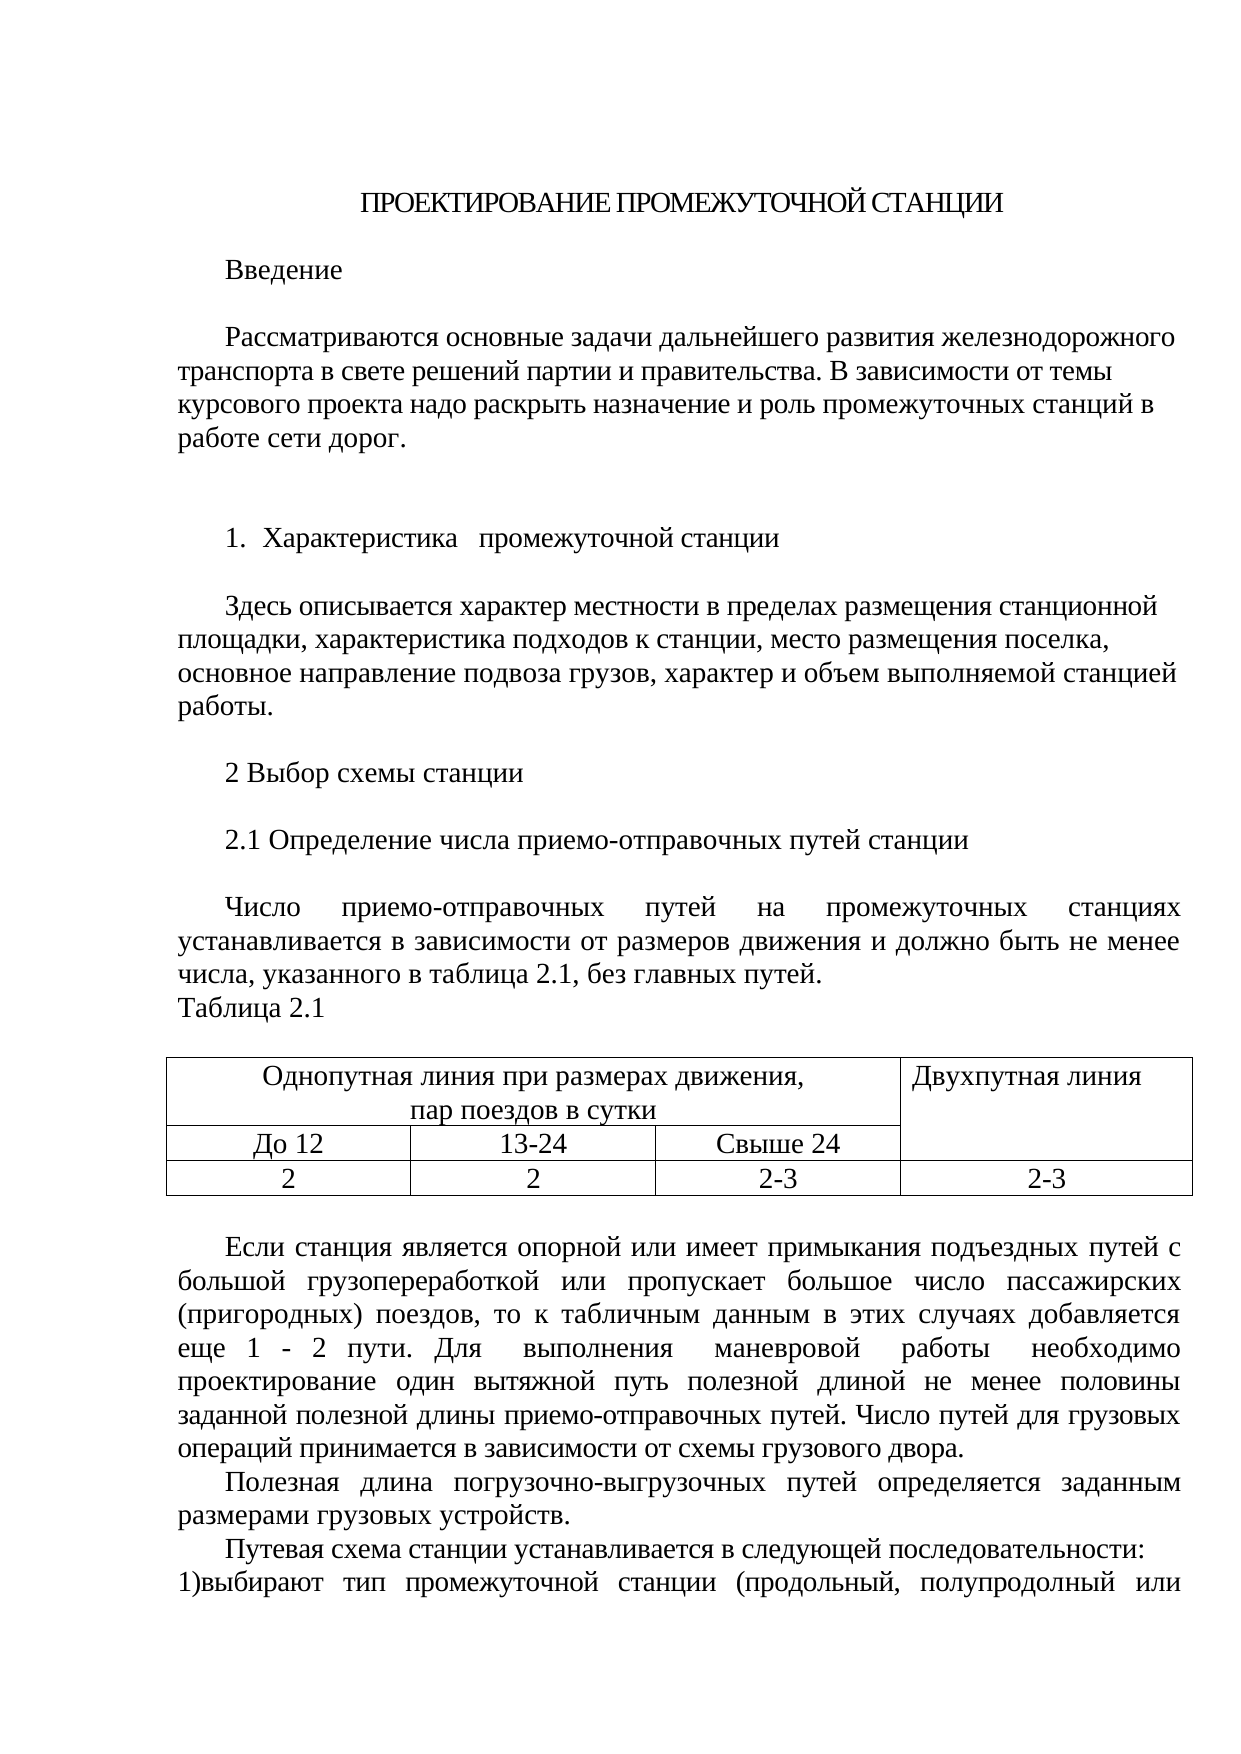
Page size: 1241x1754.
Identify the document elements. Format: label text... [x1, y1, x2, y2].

text Таблица 2.1 [177, 990, 1181, 1024]
table_cell 2 [411, 1161, 655, 1194]
text 2 Выбор схемы станции [177, 755, 1181, 789]
list Характеристика промежуточной станции [224, 521, 1181, 554]
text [177, 1564, 1181, 1598]
text Введение [177, 252, 1181, 286]
text Здесь описывается характер местности в пределах размещения станционной площадки, характеристика подходов к станции, место размещения поселка, основное направление подвоза грузов, характер и объем выполняемой станцией работы. [177, 588, 1181, 722]
text Полезная длина погрузочно-выгрузочных путей определяется заданным размерами грузовых устройств. [177, 1464, 1181, 1531]
text ПРОЕКТИРОВАНИЕ ПРОМЕЖУТОЧНОЙ СТАНЦИИ [177, 185, 1181, 219]
text Число приемо-отправочных путей на промежуточных станциях устанавливается в зависимости от размеров движения и должно быть не менее числа, указанного в таблица 2.1, без главных путей. [177, 889, 1181, 990]
table_cell 2-3 [901, 1161, 1192, 1194]
table_cell 13-24 [411, 1126, 655, 1160]
table_cell До 12 [167, 1126, 410, 1160]
table_cell Свыше 24 [656, 1126, 900, 1160]
table_cell 2 [167, 1161, 410, 1194]
text Рассматриваются основные задачи дальнейшего развития железнодорожного транспорта в свете решений партии и правительства. В зависимости от темы курсового проекта надо раскрыть назначение и роль промежуточных станций в работе сети дорог. [177, 319, 1181, 453]
table_cell 2-3 [656, 1161, 900, 1194]
text Если станция является опорной или имеет примыкания подъездных путей с большой грузопереработкой или пропускает большое число пассажирских (пригородных) поездов, то к табличным данным в этих случаях добавляется еще 1 - 2 пути. Для выполнения маневровой работы необходимо проектирование один вытяжной путь полезной длиной не менее половины заданной полезной длины приемо-отправочных путей. Число путей для грузовых операций принимается в зависимости от схемы грузового двора. [177, 1229, 1181, 1464]
table_header Однопутная линия при размерах движения, пар поездов в сутки [167, 1058, 900, 1125]
text Путевая схема станции устанавливается в следующей последовательности: [177, 1531, 1181, 1564]
table_header Двухпутная линия [901, 1058, 1192, 1160]
text 2.1 Определение числа приемо-отправочных путей станции [177, 822, 1181, 856]
